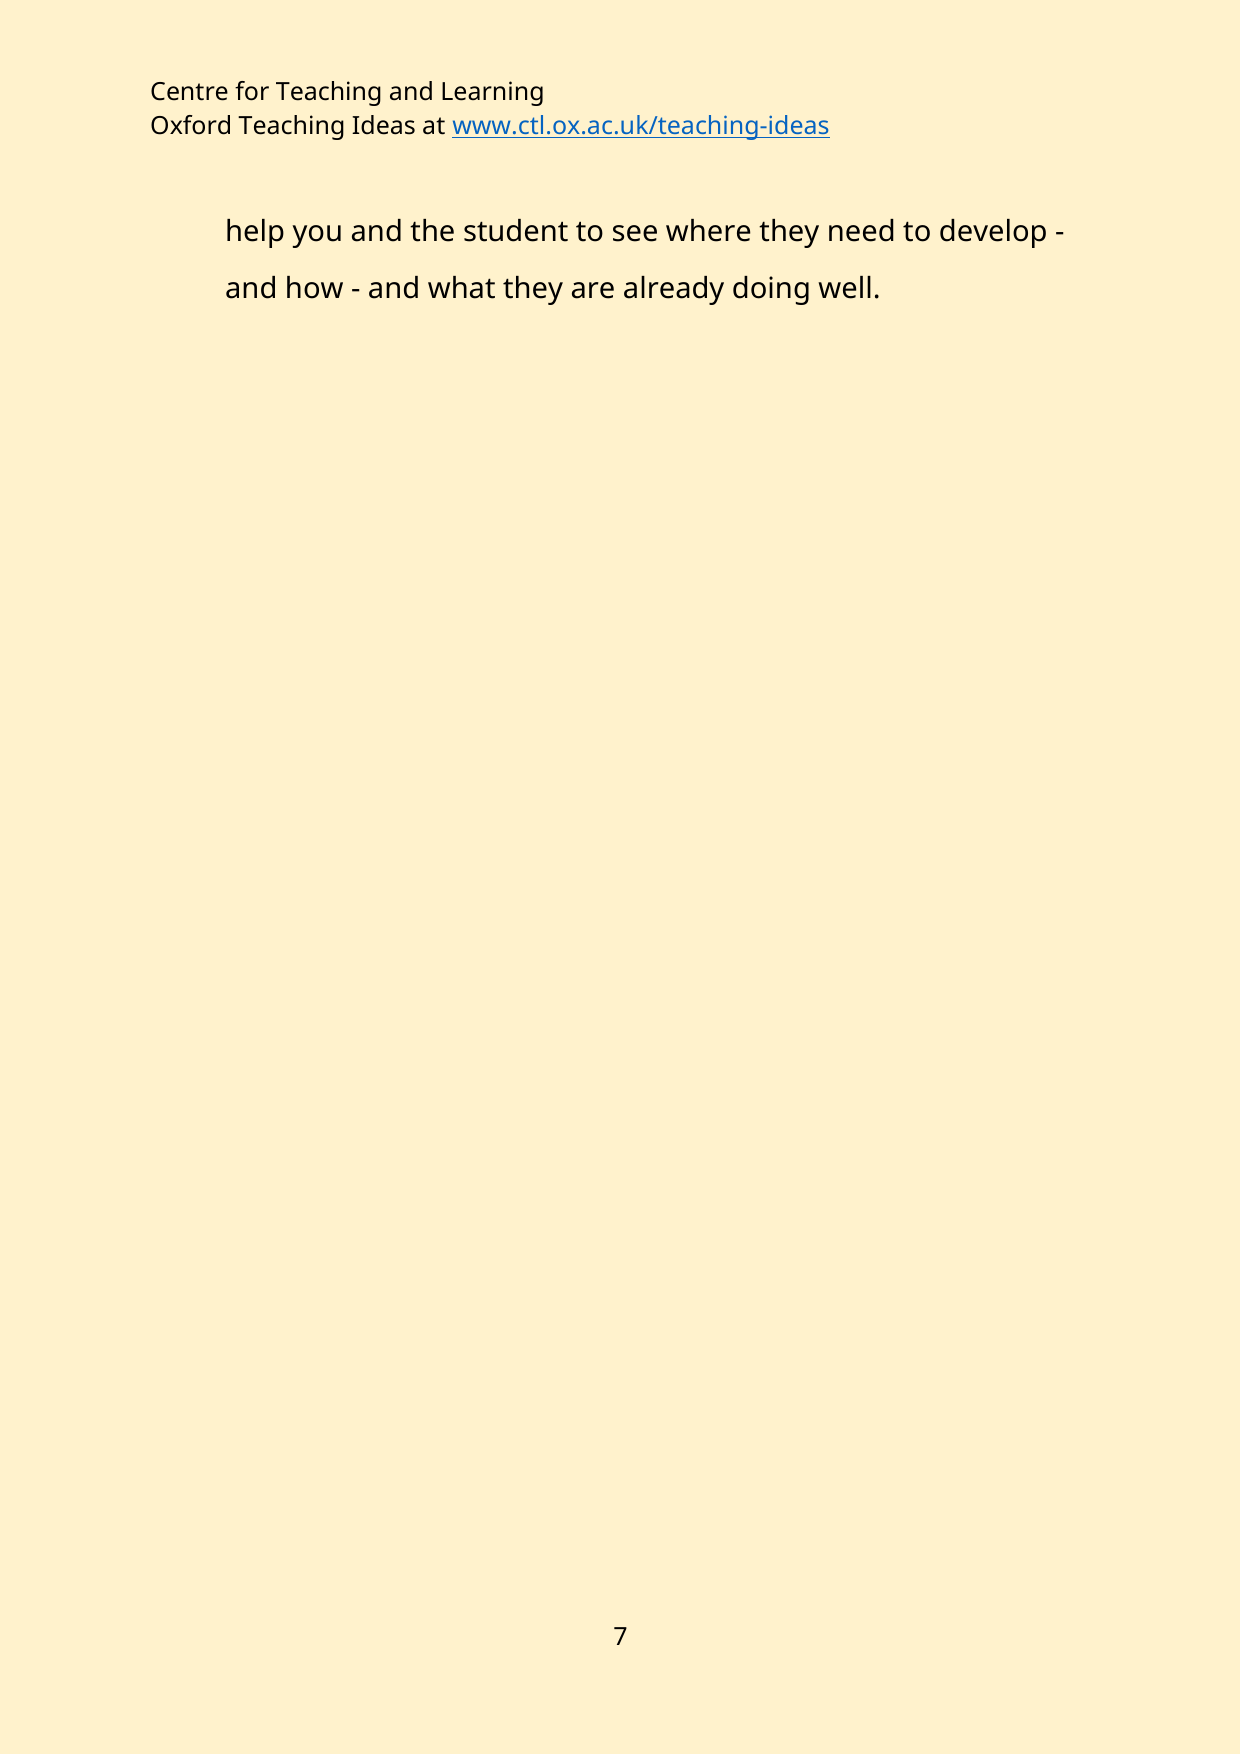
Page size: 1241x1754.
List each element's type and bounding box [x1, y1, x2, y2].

list [187, 210, 1090, 307]
